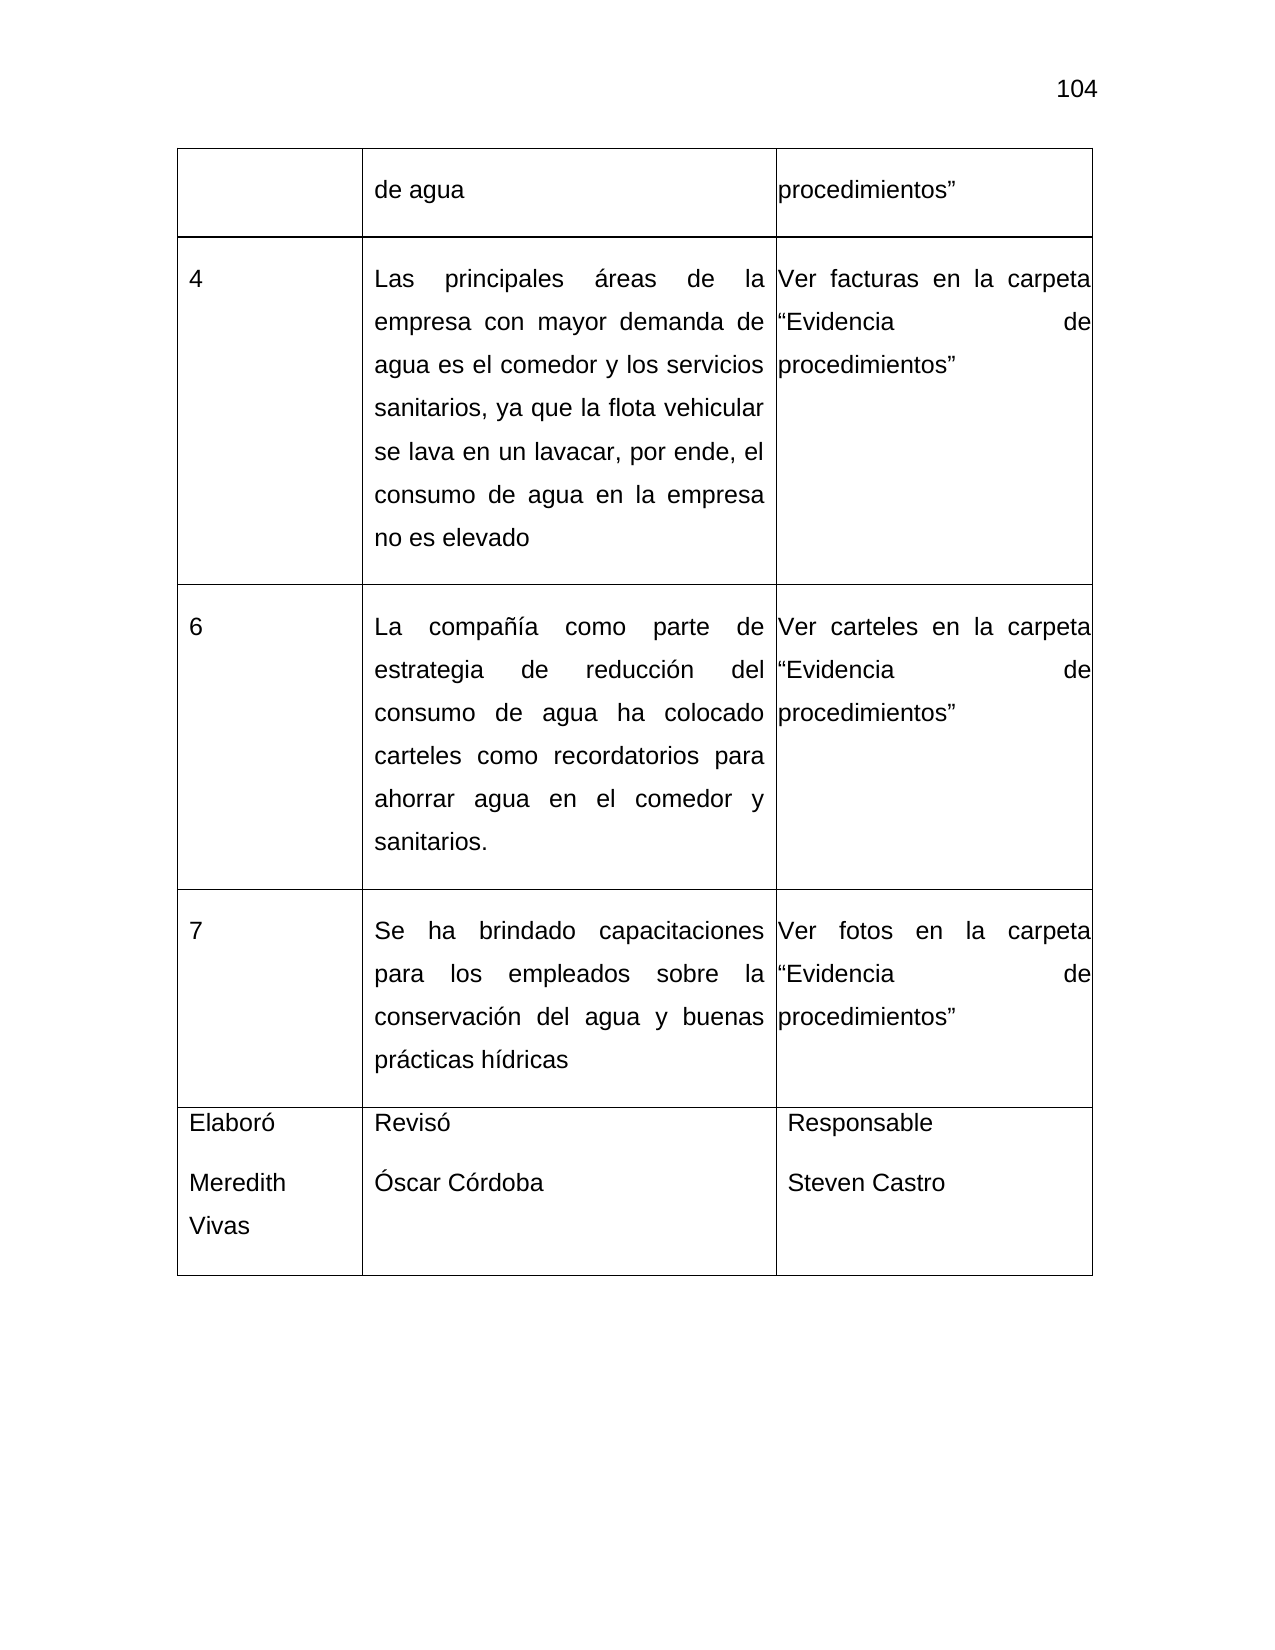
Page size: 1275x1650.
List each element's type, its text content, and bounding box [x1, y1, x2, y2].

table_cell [777, 149, 1092, 236]
table_cell Se ha brindado capacitaciones para los empleados sobre la conservación del agua y buenas prácticas hídricas [363, 890, 776, 1107]
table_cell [777, 238, 1092, 584]
table_cell Las principales áreas de la empresa con mayor demanda de agua es el comedor y los servicios sanitarios, ya que la flota vehicular se lava en un lavacar, por ende, el consumo de agua en la empresa no es elevado [363, 238, 776, 584]
table_cell Revisó Óscar Córdoba [363, 1108, 776, 1275]
table_cell 6 [178, 585, 362, 888]
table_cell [363, 149, 776, 236]
table_cell Elaboró Meredith Vivas [178, 1108, 362, 1275]
table_cell La compañía como parte de estrategia de reducción del consumo de agua ha colocado carteles como recordatorios para ahorrar agua en el comedor y sanitarios. [363, 585, 776, 888]
table_cell Ver carteles en la carpeta “Evidencia de procedimientos” [777, 585, 1092, 888]
table_cell 7 [178, 890, 362, 1107]
table_cell Ver fotos en la carpeta “Evidencia de procedimientos” [777, 890, 1092, 1107]
table_cell Responsable Steven Castro [777, 1108, 1092, 1275]
table_cell 4 [178, 238, 362, 584]
table_cell 3 [178, 149, 362, 236]
